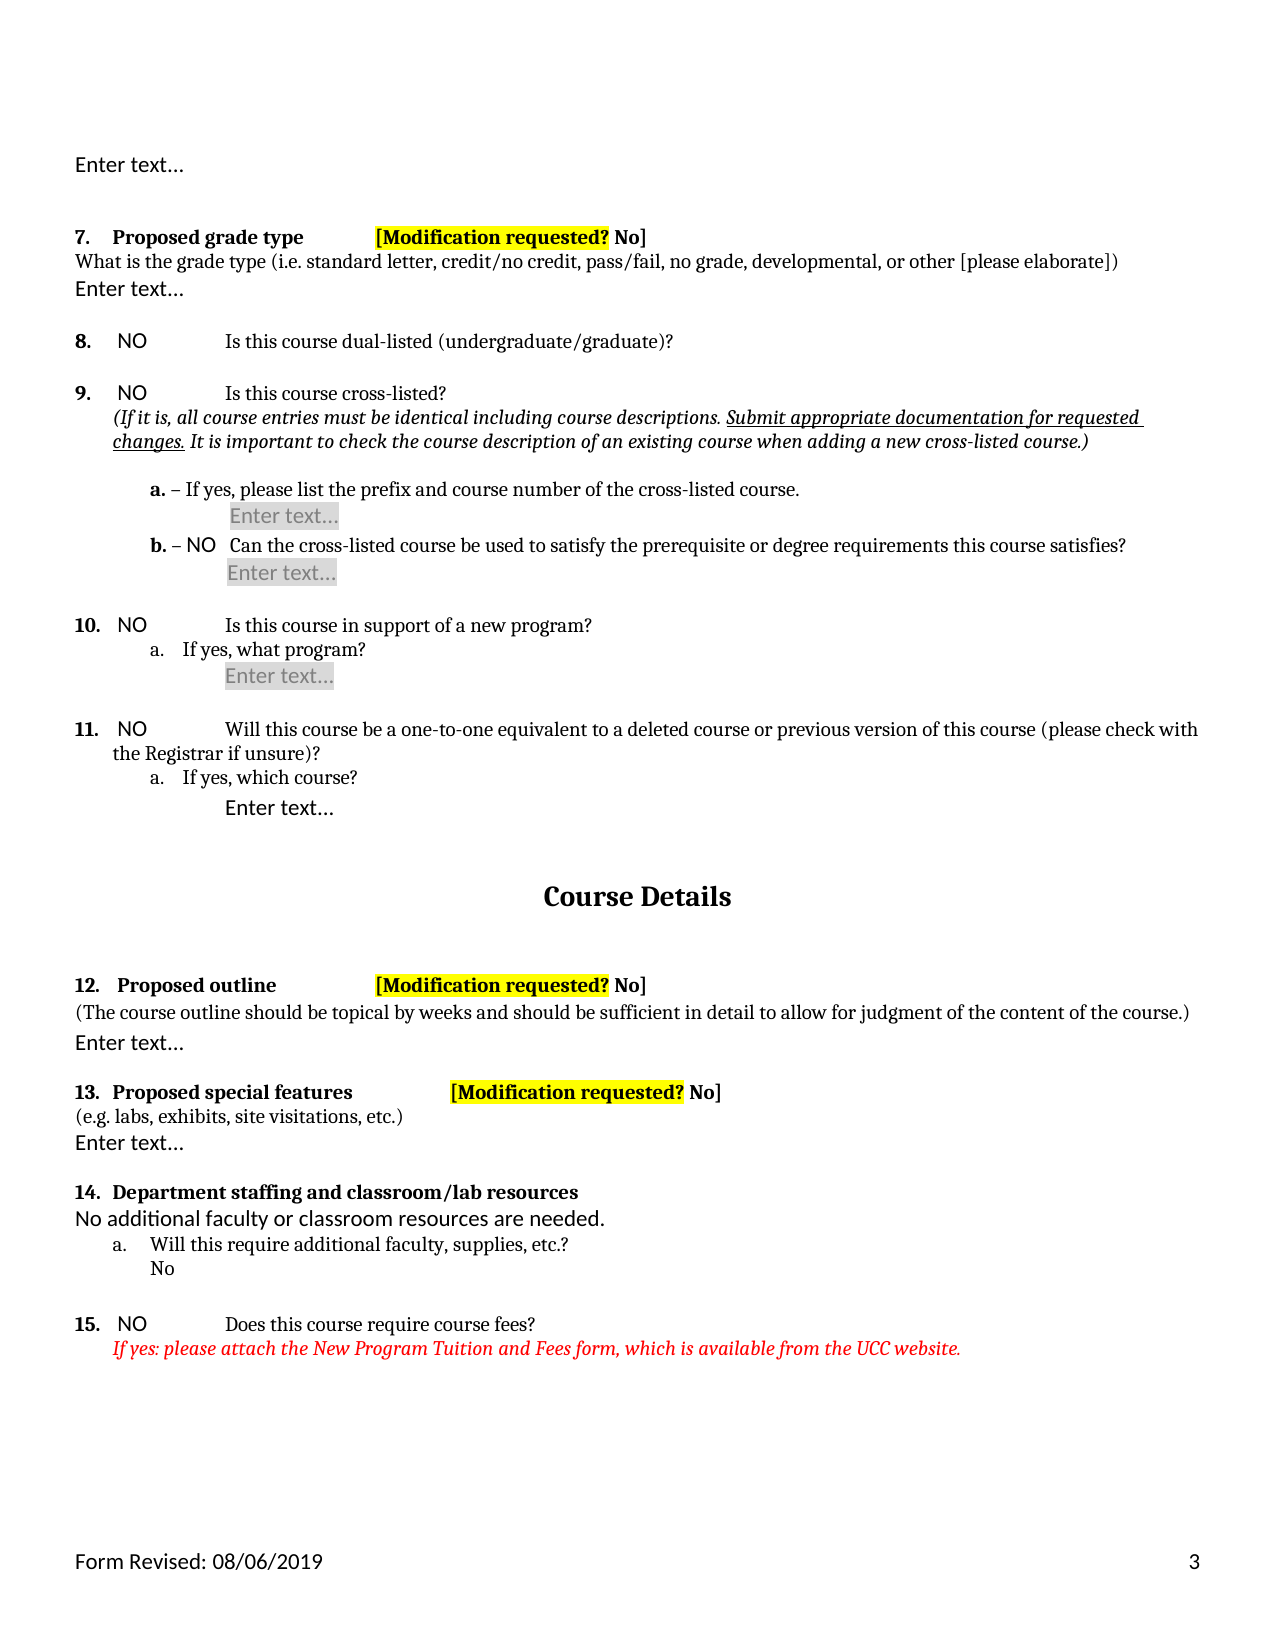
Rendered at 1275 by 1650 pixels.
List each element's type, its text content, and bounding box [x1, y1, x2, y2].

list Department staffing and classroom/lab resources [75, 1180, 1200, 1204]
list Proposed outline [Modification requested? No] [75, 973, 1200, 997]
list Is this course dual-listed (undergraduate/graduate)? [75, 326, 1200, 354]
list Proposed grade type [Modification requested? No] [75, 226, 375, 250]
list Proposed grade type [Modification requested? No] [609, 226, 1200, 250]
list Will this course be a one-to-one equivalent to a deleted course or previous version of this course (please check with the Registrar if unsure)? [75, 714, 1200, 766]
text Course Details [75, 881, 1200, 914]
list Proposed special features [Modification requested? No] [684, 1080, 1200, 1104]
list Is this course cross-listed? [75, 378, 1200, 406]
list a. – If yes, please list the prefix and course number of the cross-listed course. [150, 478, 1200, 502]
text What is the grade type (i.e. standard letter, credit/no credit, pass/fail, no grade, developmental, or other [please elaborate]) [75, 250, 1200, 274]
list Proposed special features [Modification requested? No] [75, 1080, 450, 1104]
text (If it is, all course entries must be identical including course descriptions. Submit appropriate documentation for requested changes. It is important to check the course description of an existing course when adding a new cross-listed course.) [112, 406, 1200, 454]
list Does this course require course fees? [75, 1309, 1200, 1337]
list b. – Can the cross-listed course be used to satisfy the prerequisite or degree requirements this course satisfies? [112, 530, 1200, 558]
text a. If yes, which course? [150, 766, 1200, 789]
text (The course outline should be topical by weeks and should be sufficient in detail to allow for judgment of the content of the course.) [75, 1001, 1200, 1025]
list Will this require additional faculty, supplies, etc.? [112, 1232, 1200, 1256]
text a. If yes, what program? [150, 638, 1200, 662]
text If yes: please attach the New Program Tuition and Fees form, which is available from the UCC website. [75, 1337, 1200, 1361]
list Is this course in support of a new program? [75, 610, 1200, 638]
text (e.g. labs, exhibits, site visitations, etc.) [75, 1104, 1200, 1128]
